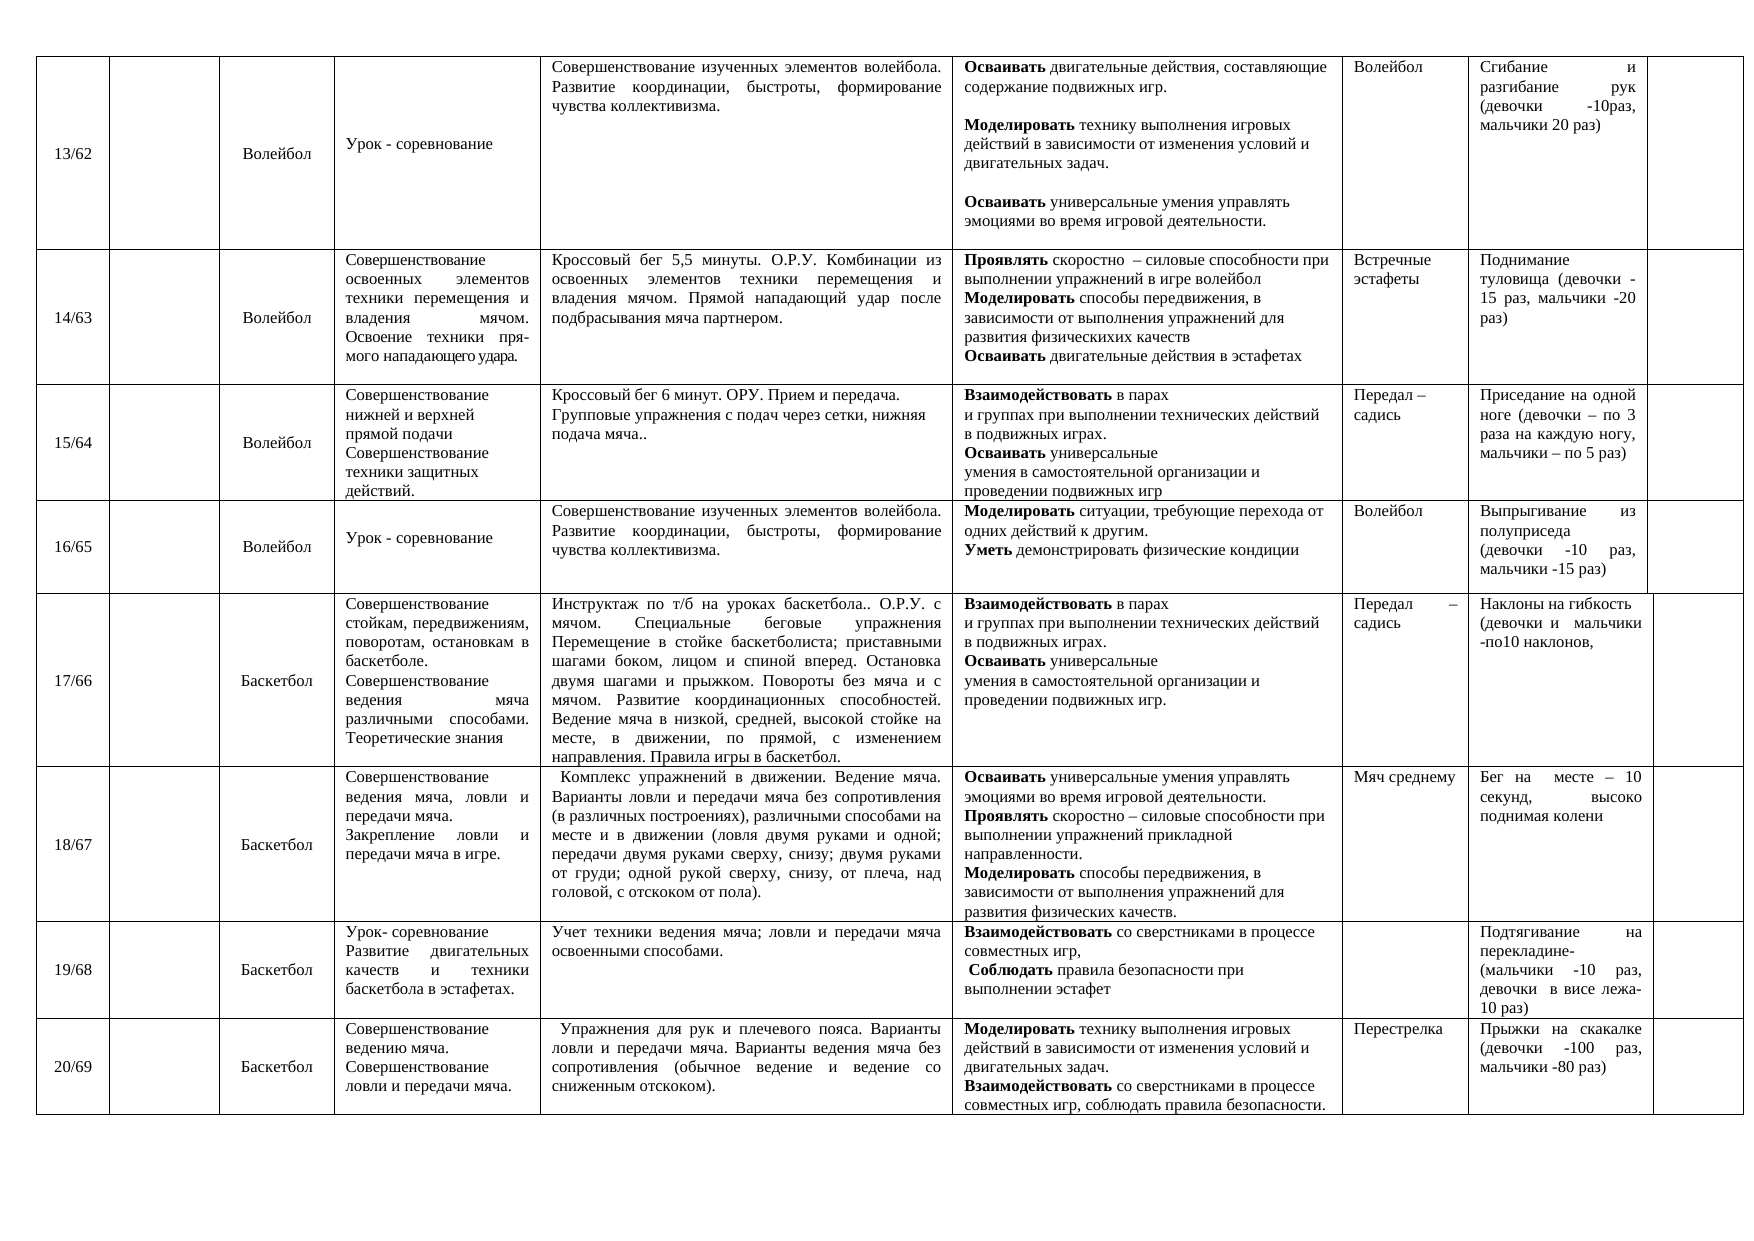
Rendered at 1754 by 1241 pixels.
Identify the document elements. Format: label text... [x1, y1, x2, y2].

table_cell 13/62 [37, 57, 109, 249]
table_cell Передал – садись [1343, 594, 1468, 766]
table_cell [1648, 250, 1743, 384]
table_cell Баскетбол [220, 922, 334, 1017]
table_cell 20/69 [37, 1019, 109, 1114]
table_cell Кроссовый бег 5,5 минуты. О.Р.У. Комбинации из освоенных элементов техники перемещения и владения мячом. Прямой нападающий удар после подбрасывания мяча партнером. [541, 250, 952, 384]
table_cell Взаимодействовать в парах и группах при выполнении технических действий в подвижных играх. Осваивать универсальные умения в самостоятельной организации и проведении подвижных игр. [953, 594, 1342, 766]
table_cell [1654, 767, 1743, 921]
table_cell Совершенствование изученных элементов волейбола. Развитие координации, быстроты, формирование чувства коллективизма. [541, 501, 952, 593]
table_cell [110, 250, 219, 384]
table_cell Выпрыгивание из полуприседа (девочки -10 раз, мальчики -15 раз) [1469, 501, 1647, 593]
table_cell 18/67 [37, 767, 109, 921]
table_cell Перестрелка [1343, 1019, 1468, 1114]
table_cell [110, 385, 219, 500]
table_cell [1648, 501, 1743, 593]
table_cell Осваивать универсальные умения управлять эмоциями во время игровой деятельности. Проявлять скоростно – силовые способности при выполнении упражнений прикладной направленности. Моделировать способы передвижения, в зависимости от выполнения упражнений для развития физических качеств. [953, 767, 1342, 921]
table_cell Волейбол [220, 57, 334, 249]
table_cell Моделировать технику выполнения игровых действий в зависимости от изменения условий и двигательных задач. Взаимодействовать со сверстниками в процессе совместных игр, соблюдать правила безопасности. [953, 1019, 1342, 1114]
table_cell Бег на месте – 10 секунд, высоко поднимая колени [1469, 767, 1653, 921]
table_cell [1648, 385, 1743, 500]
table_cell Взаимодействовать в парах и группах при выполнении технических действий в подвижных играх. Осваивать универсальные умения в самостоятельной организации и проведении подвижных игр [953, 385, 1342, 500]
table_cell Совершенствование нижней и верхней прямой подачи Совершенствование техники защитных действий. [335, 385, 540, 500]
table_cell Сгибание и разгибание рук (девочки -10раз, мальчики 20 раз) [1469, 57, 1647, 249]
table_cell Прыжки на скакалке (девочки -100 раз, мальчики -80 раз) [1469, 1019, 1653, 1114]
table_cell Совершенствование ведению мяча. Совершенствование ловли и передачи мяча. [335, 1019, 540, 1114]
table_cell Совершенствование ведения мяча, ловли и передачи мяча. Закрепление ловли и передачи мяча в игре. [335, 767, 540, 921]
table_cell [1654, 594, 1743, 766]
table_cell Совершенствование стойкам, передвижениям, поворотам, остановкам в баскетболе. Совершенствование ведения мяча различными способами. Теоретические знания [335, 594, 540, 766]
table_cell [1654, 922, 1743, 1017]
table_cell 16/65 [37, 501, 109, 593]
table_cell Учет техники ведения мяча; ловли и передачи мяча освоенными способами. [541, 922, 952, 1017]
table_cell Кроссовый бег 6 минут. ОРУ. Прием и передача. Групповые упражнения с подач через сетки, нижняя подача мяча.. [541, 385, 952, 500]
table_cell [1648, 57, 1743, 249]
table_cell Наклоны на гибкость (девочки и мальчики -по10 наклонов, [1469, 594, 1653, 766]
table_cell Волейбол [220, 501, 334, 593]
table_cell 14/63 [37, 250, 109, 384]
table_cell [110, 594, 219, 766]
table_cell [1654, 1019, 1743, 1114]
table_cell Встречные эстафеты [1343, 250, 1468, 384]
table_cell Волейбол [220, 385, 334, 500]
table_cell Моделировать ситуации, требующие перехода от одних действий к другим. Уметь демонстрировать физические кондиции [953, 501, 1342, 593]
table_cell Осваивать двигательные действия, составляющие содержание подвижных игр. Моделировать технику выполнения игровых действий в зависимости от изменения условий и двигательных задач. Осваивать универсальные умения управлять эмоциями во время игровой деятельности. [953, 57, 1342, 249]
table_cell [110, 501, 219, 593]
table_cell [1343, 922, 1468, 1017]
table_cell 19/68 [37, 922, 109, 1017]
table_cell Баскетбол [220, 594, 334, 766]
table_cell Упражнения для рук и плечевого пояса. Варианты ловли и передачи мяча. Варианты ведения мяча без сопротивления (обычное ведение и ведение со сниженным отскоком). [541, 1019, 952, 1114]
table_cell Комплекс упражнений в движении. Ведение мяча. Варианты ловли и передачи мяча без сопротивления (в различных построениях), различными способами на месте и в движении (ловля двумя руками и одной; передачи двумя руками сверху, снизу; двумя руками от груди; одной рукой сверху, снизу, от плеча, над головой, с отскоком от пола). [541, 767, 952, 921]
table_cell Передал – садись [1343, 385, 1468, 500]
table_cell Урок - соревнование [335, 57, 540, 249]
table_cell Урок - соревнование [335, 501, 540, 593]
table_cell Волейбол [1343, 57, 1468, 249]
table_cell [110, 57, 219, 249]
table_cell [110, 922, 219, 1017]
table_cell Приседание на одной ноге (девочки – по 3 раза на каждую ногу, мальчики – по 5 раз) [1469, 385, 1647, 500]
table_cell Урок- соревнование Развитие двигательных качеств и техники баскетбола в эстафетах. [335, 922, 540, 1017]
table_cell Совершенствование изученных элементов волейбола. Развитие координации, быстроты, формирование чувства коллективизма. [541, 57, 952, 249]
table_cell Мяч среднему [1343, 767, 1468, 921]
table_cell Волейбол [220, 250, 334, 384]
table_cell Проявлять скоростно – силовые способности при выполнении упражнений в игре волейбол Моделировать способы передвижения, в зависимости от выполнения упражнений для развития физическихих качеств Осваивать двигательные действия в эстафетах [953, 250, 1342, 384]
table_cell 17/66 [37, 594, 109, 766]
table_cell [110, 767, 219, 921]
table_cell Подтягивание на перекладине- (мальчики -10 раз, девочки в висе лежа-10 раз) [1469, 922, 1653, 1017]
table_cell Взаимодействовать со сверстниками в процессе совместных игр, Соблюдать правила безопасности при выполнении эстафет [953, 922, 1342, 1017]
table_cell [110, 1019, 219, 1114]
table_cell Поднимание туловища (девочки -15 раз, мальчики -20 раз) [1469, 250, 1647, 384]
table_cell 15/64 [37, 385, 109, 500]
table_cell Баскетбол [220, 767, 334, 921]
table_cell Баскетбол [220, 1019, 334, 1114]
table_cell Совершенствование освоенных элементов техники перемещения и владения мячом. Освоение техники прямого нападающего удара. [335, 250, 540, 384]
table_cell Инструктаж по т/б на уроках баскетбола.. О.Р.У. с мячом. Специальные беговые упражнения Перемещение в стойке баскетболиста; приставными шагами боком, лицом и спиной вперед. Остановка двумя шагами и прыжком. Повороты без мяча и с мячом. Развитие координационных способностей. Ведение мяча в низкой, средней, высокой стойке на месте, в движении, по прямой, с изменением направления. Правила игры в баскетбол. [541, 594, 952, 766]
table_cell Волейбол [1343, 501, 1468, 593]
